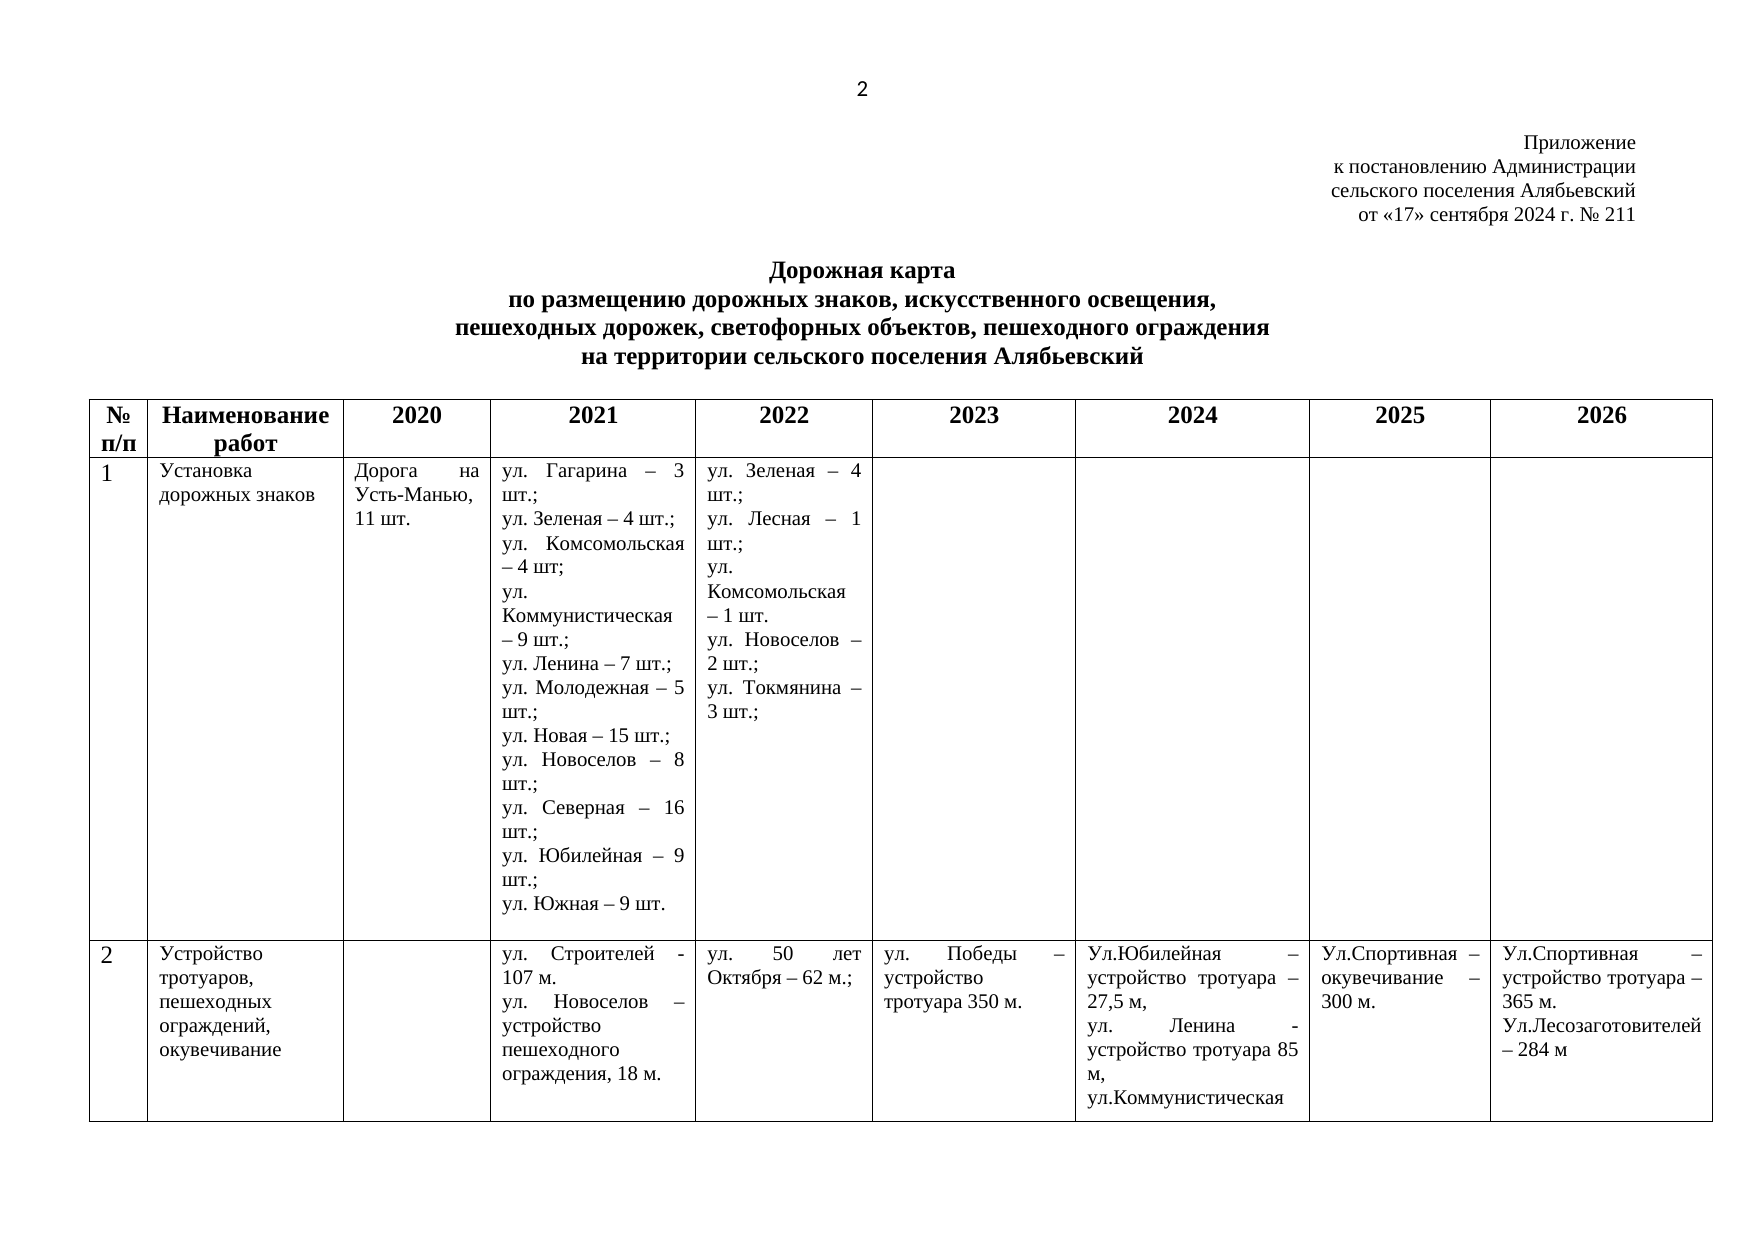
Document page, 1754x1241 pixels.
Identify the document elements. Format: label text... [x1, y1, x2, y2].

text к постановлению Администрации [89, 154, 1636, 178]
table_cell [1491, 458, 1712, 939]
table_header 2026 [1491, 400, 1712, 457]
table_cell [696, 941, 872, 1121]
text от «17» сентября 2024 г. № 211 [89, 202, 1636, 226]
table_header 2020 [344, 400, 490, 457]
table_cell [1076, 941, 1309, 1121]
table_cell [148, 941, 343, 1121]
table_header № п/п [90, 400, 147, 457]
table_cell [1076, 458, 1309, 939]
text Дорожная карта [89, 255, 1636, 284]
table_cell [1310, 941, 1490, 1121]
table_cell ул. Гагарина – 3 шт.; ул. Зеленая – 4 шт.; ул. Комсомольская – 4 шт; ул. Коммунистическая – 9 шт.; ул. Ленина – 7 шт.; ул. Молодежная – 5 шт.; ул. Новая – 15 шт.; ул. Новоселов – 8 шт.; ул. Северная – 16 шт.; ул. Юбилейная – 9 шт.; ул. Южная – 9 шт. [491, 458, 695, 939]
table_cell [873, 458, 1075, 939]
table_header 2024 [1076, 400, 1309, 457]
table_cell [1491, 941, 1712, 1121]
table_cell Установка дорожных знаков [148, 458, 343, 939]
text по размещению дорожных знаков, искусственного освещения, [89, 284, 1636, 312]
table_cell Дорога на Усть-Манью, 11 шт. [344, 458, 490, 939]
table_cell [344, 941, 490, 1121]
table_cell [1310, 458, 1490, 939]
table_header 2022 [696, 400, 872, 457]
table_cell 2 [90, 941, 147, 1121]
text сельского поселения Алябьевский [89, 178, 1636, 202]
table_header 2025 [1310, 400, 1490, 457]
table_header Наименование работ [148, 400, 343, 457]
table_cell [873, 941, 1075, 1121]
text на территории сельского поселения Алябьевский [89, 341, 1636, 370]
text Приложение [89, 130, 1636, 154]
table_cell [491, 941, 695, 1121]
table_header 2023 [873, 400, 1075, 457]
table_header 2021 [491, 400, 695, 457]
table_cell ул. Зеленая – 4 шт.; ул. Лесная – 1 шт.; ул. Комсомольская – 1 шт. ул. Новоселов – 2 шт.; ул. Токмянина – 3 шт.; [696, 458, 872, 939]
text пешеходных дорожек, светофорных объектов, пешеходного ограждения [89, 312, 1636, 341]
table_cell 1 [90, 458, 147, 939]
